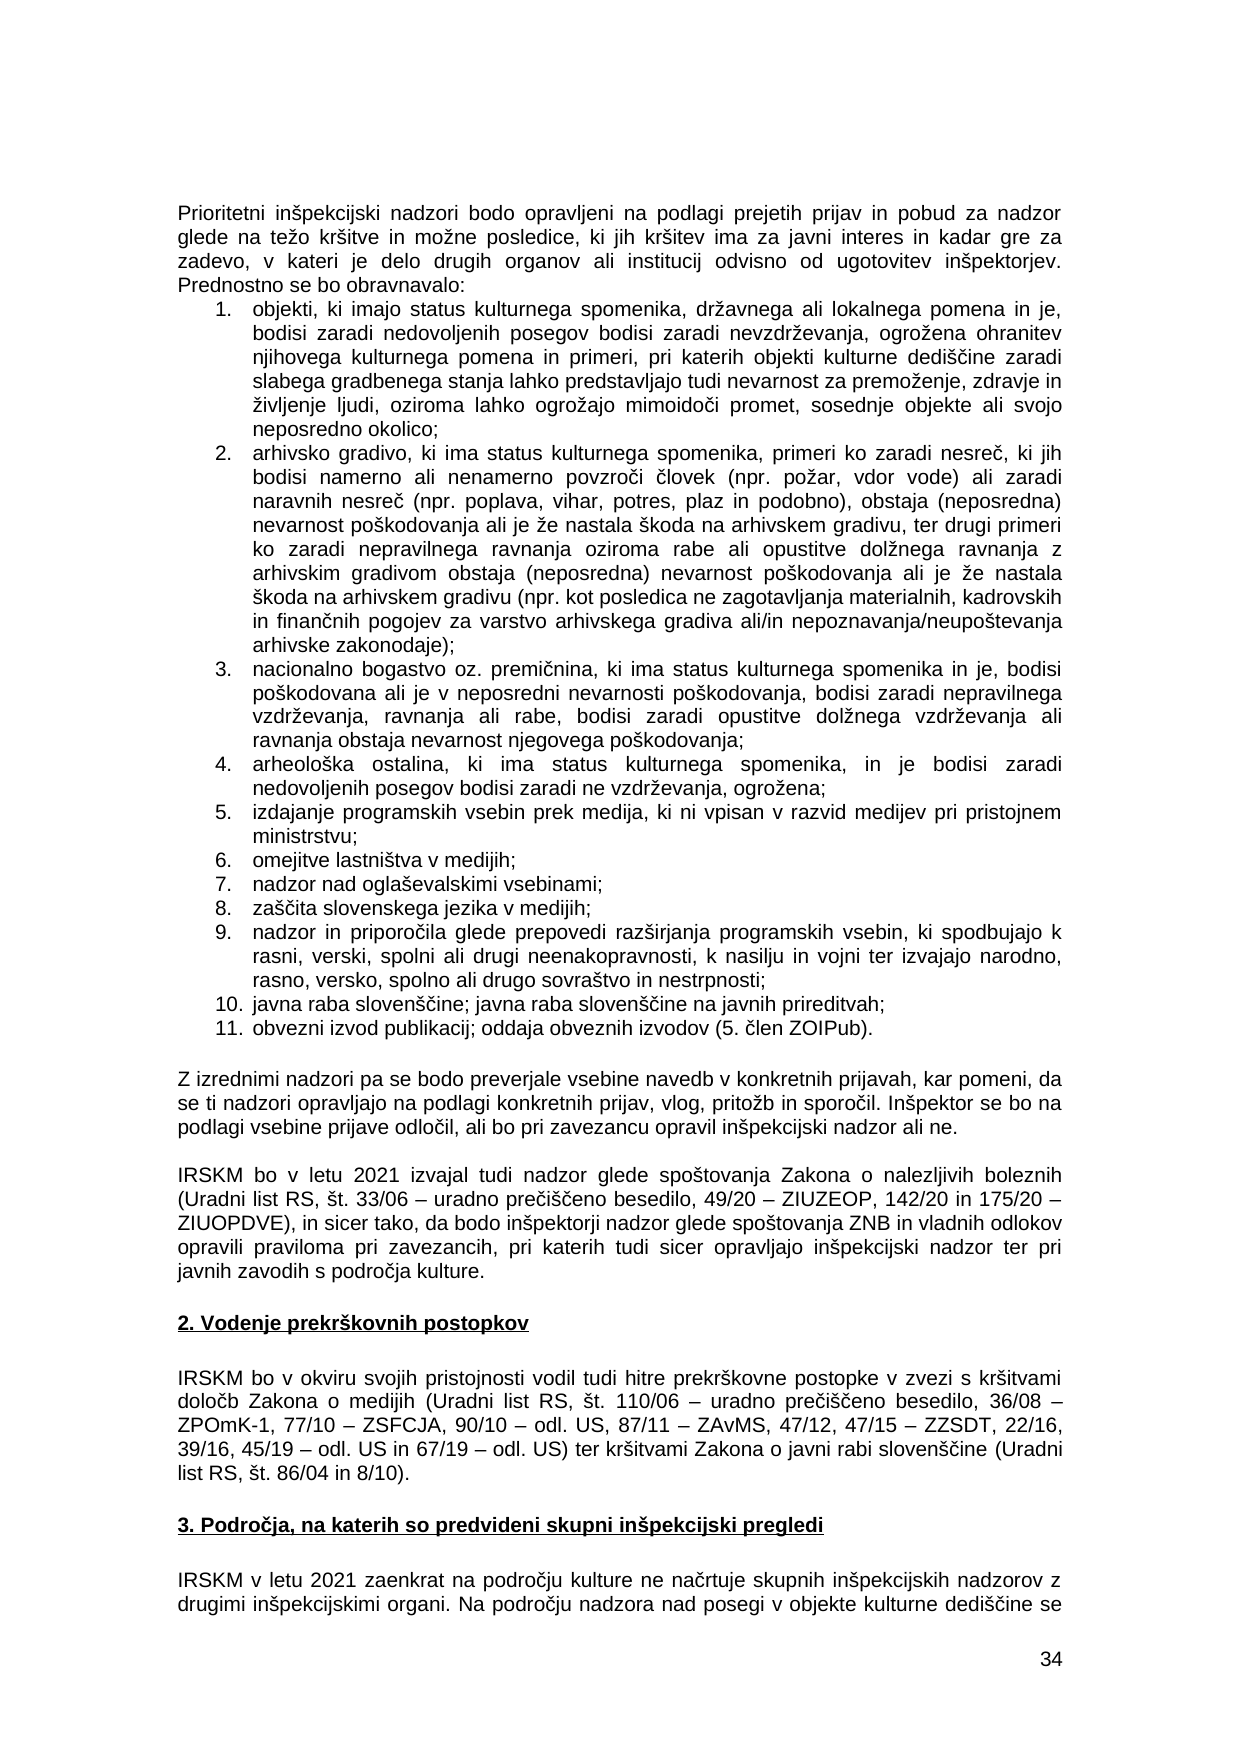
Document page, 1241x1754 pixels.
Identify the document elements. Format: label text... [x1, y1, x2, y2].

text 3. Področja, na katerih so predvideni skupni inšpekcijski pregledi [177, 1513, 1063, 1537]
list arheološka ostalina, ki ima status kulturnega spomenika, in je bodisi zaradi nedovoljenih posegov bodisi zaradi ne vzdrževanja, ogrožena; [215, 752, 1063, 800]
text IRSKM bo v okviru svojih pristojnosti vodil tudi hitre prekrškovne postopke v zvezi s kršitvami določb Zakona o medijih (Uradni list RS, št. 110/06 – uradno prečiščeno besedilo, 36/08 – ZPOmK-1, 77/10 – ZSFCJA, 90/10 – odl. US, 87/11 – ZAvMS, 47/12, 47/15 – ZZSDT, 22/16, 39/16, 45/19 – odl. US in 67/19 – odl. US) ter kršitvami Zakona o javni rabi slovenščine (Uradni list RS, št. 86/04 in 8/10). [177, 1365, 1063, 1485]
list nadzor in priporočila glede prepovedi razširjanja programskih vsebin, ki spodbujajo k rasni, verski, spolni ali drugi neenakopravnosti, k nasilju in vojni ter izvajajo narodno, rasno, versko, spolno ali drugo sovraštvo in nestrpnosti; [215, 920, 1063, 992]
list nacionalno bogastvo oz. premičnina, ki ima status kulturnega spomenika in je, bodisi poškodovana ali je v neposredni nevarnosti poškodovanja, bodisi zaradi nepravilnega vzdrževanja, ravnanja ali rabe, bodisi zaradi opustitve dolžnega vzdrževanja ali ravnanja obstaja nevarnost njegovega poškodovanja; [215, 656, 1063, 752]
list omejitve lastništva v medijih; [215, 848, 1063, 872]
text 2. Vodenje prekrškovnih postopkov [177, 1310, 1063, 1334]
list izdajanje programskih vsebin prek medija, ki ni vpisan v razvid medijev pri pristojnem ministrstvu; [215, 800, 1063, 848]
list arhivsko gradivo, ki ima status kulturnega spomenika, primeri ko zaradi nesreč, ki jih bodisi namerno ali nenamerno povzroči človek (npr. požar, vdor vode) ali zaradi naravnih nesreč (npr. poplava, vihar, potres, plaz in podobno), obstaja (neposredna) nevarnost poškodovanja ali je že nastala škoda na arhivskem gradivu, ter drugi primeri ko zaradi nepravilnega ravnanja oziroma rabe ali opustitve dolžnega ravnanja z arhivskim gradivom obstaja (neposredna) nevarnost poškodovanja ali je že nastala škoda na arhivskem gradivu (npr. kot posledica ne zagotavljanja materialnih, kadrovskih in finančnih pogojev za varstvo arhivskega gradiva ali/in nepoznavanja/neupoštevanja arhivske zakonodaje); [215, 441, 1063, 656]
list zaščita slovenskega jezika v medijih; [215, 896, 1063, 920]
text Z izrednimi nadzori pa se bodo preverjale vsebine navedb v konkretnih prijavah, kar pomeni, da se ti nadzori opravljajo na podlagi konkretnih prijav, vlog, pritožb in sporočil. Inšpektor se bo na podlagi vsebine prijave odločil, ali bo pri zavezancu opravil inšpekcijski nadzor ali ne. [177, 1067, 1063, 1139]
list objekti, ki imajo status kulturnega spomenika, državnega ali lokalnega pomena in je, bodisi zaradi nedovoljenih posegov bodisi zaradi nevzdrževanja, ogrožena ohranitev njihovega kulturnega pomena in primeri, pri katerih objekti kulturne dediščine zaradi slabega gradbenega stanja lahko predstavljajo tudi nevarnost za premoženje, zdravje in življenje ljudi, oziroma lahko ogrožajo mimoidoči promet, sosednje objekte ali svojo neposredno okolico; [215, 297, 1063, 441]
list obvezni izvod publikacij; oddaja obveznih izvodov (5. člen ZOIPub). [215, 1016, 1063, 1040]
list IRSKM bo v letu 2021 izvajal tudi nadzor glede spoštovanja Zakona o nalezljivih boleznih (Uradni list RS, št. 33/06 – uradno prečiščeno besedilo, 49/20 – ZIUZEOP, 142/20 in 175/20 – ZIUOPDVE), in sicer tako, da bodo inšpektorji nadzor glede spoštovanja ZNB in vladnih odlokov opravili praviloma pri zavezancih, pri katerih tudi sicer opravljajo inšpekcijski nadzor ter pri javnih zavodih s področja kulture. [177, 1163, 1063, 1283]
list nadzor nad oglaševalskimi vsebinami; [215, 872, 1063, 896]
text Prioritetni inšpekcijski nadzori bodo opravljeni na podlagi prejetih prijav in pobud za nadzor glede na težo kršitve in možne posledice, ki jih kršitev ima za javni interes in kadar gre za zadevo, v kateri je delo drugih organov ali institucij odvisno od ugotovitev inšpektorjev. Prednostno se bo obravnavalo: [177, 201, 1063, 297]
list javna raba slovenščine; javna raba slovenščine na javnih prireditvah; [215, 992, 1063, 1016]
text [177, 1568, 1063, 1616]
